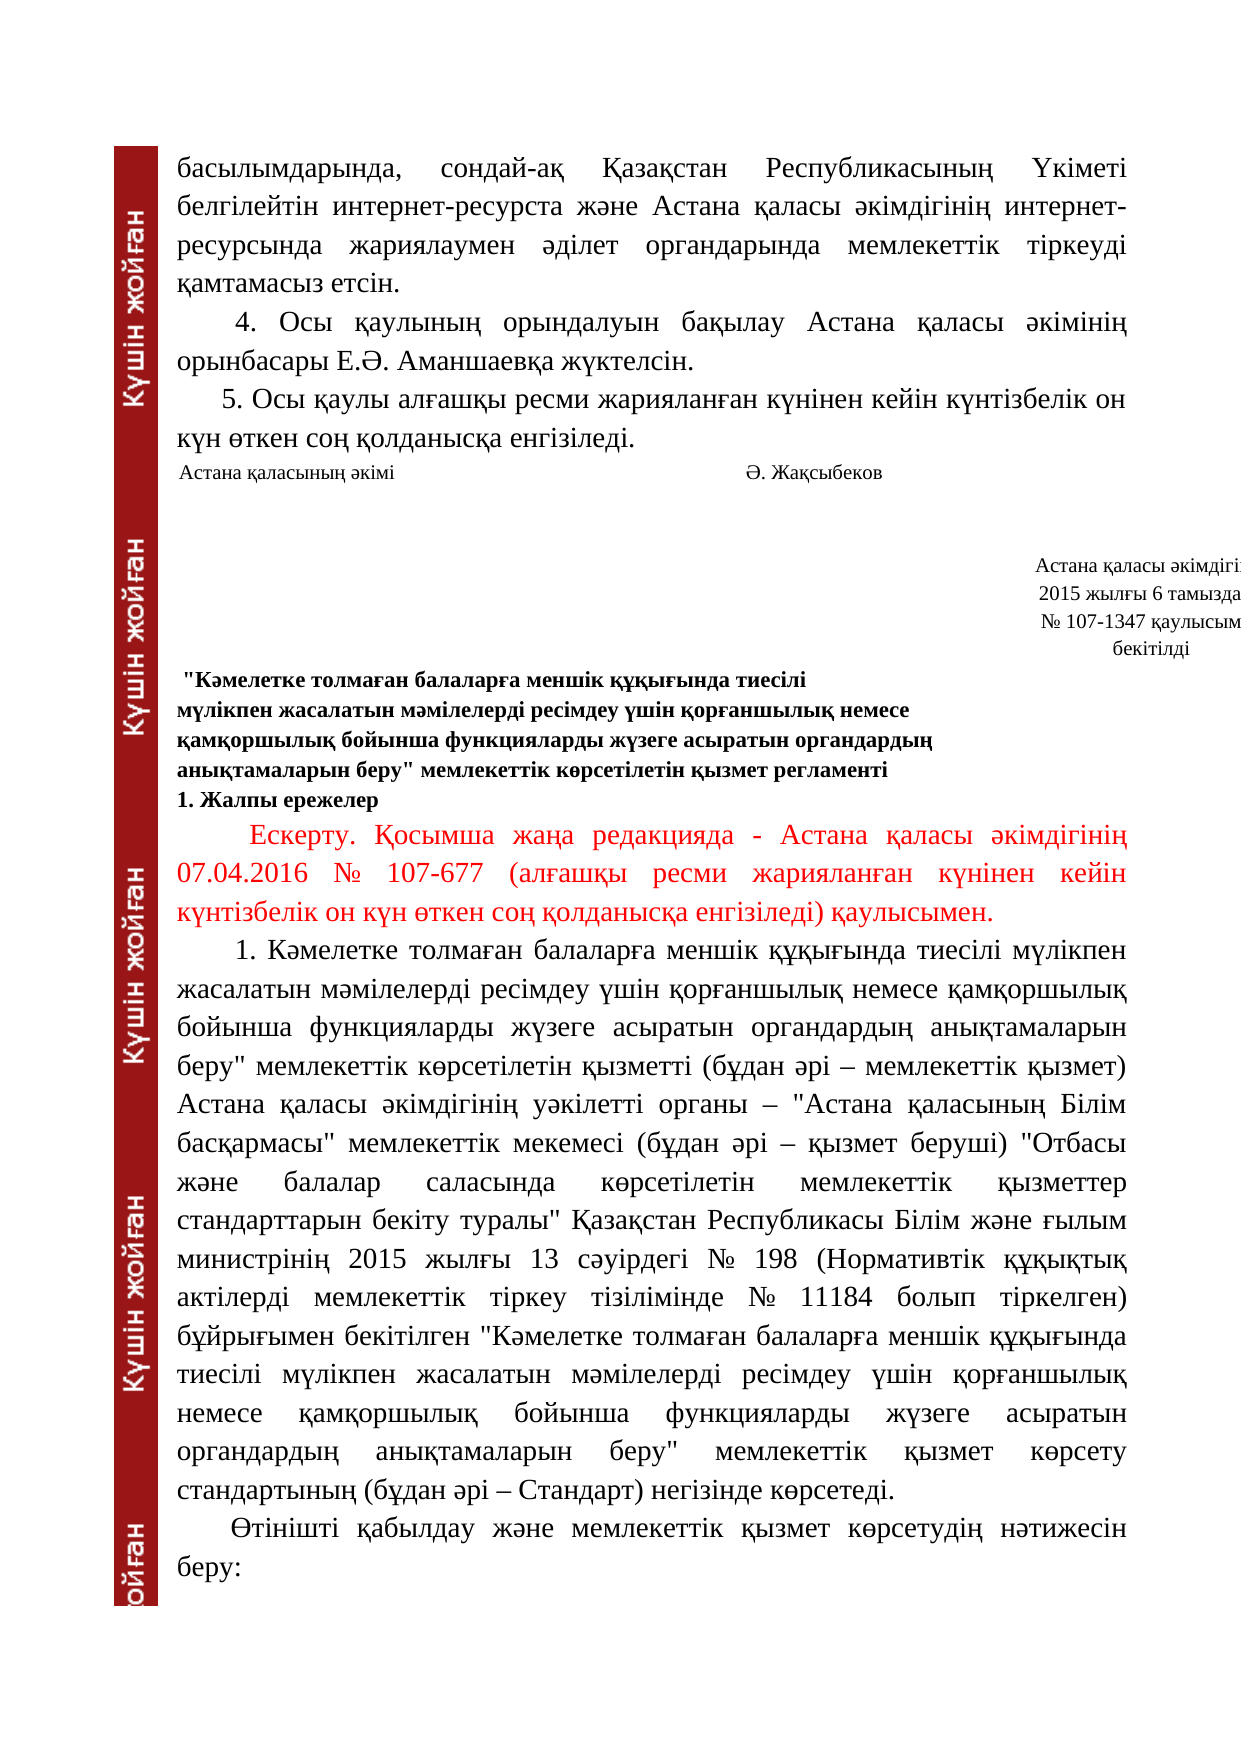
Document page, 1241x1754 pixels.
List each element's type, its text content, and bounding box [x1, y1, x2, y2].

text 5. Осы қаулы алғашқы ресми жарияланған күнінен кейін күнтізбелік он күн өткен соң қолданысқа енгізіледі. [112, 381, 1128, 453]
table_header [101, 552, 912, 666]
picture [114, 453, 158, 458]
table_header Ә. Жақсыбеков [742, 458, 1240, 491]
text Ескерту. Қосымша жаңа редакцияда - Астана қаласы әкімдігінің 07.04.2016 № 107-677 (алғашқы ресми жарияланған күнінен кейін күнтізбелік он күн өткен соң қолданысқа енгізіледі) қаулысымен. [112, 817, 1128, 927]
picture [114, 491, 158, 552]
picture [114, 813, 158, 817]
text 4. Осы қаулының орындалуын бақылау Астана қаласы әкімінің орынбасары Е.Ә. Аманшаевқа жүктелсін. [112, 304, 1128, 376]
picture [114, 146, 158, 150]
picture [114, 927, 158, 932]
table_header Астана қаласының әкімі [101, 458, 742, 491]
picture [114, 299, 158, 304]
text "Кәмелетке толмаған балаларға меншік құқығында тиесілі мүлікпен жасалатын мәмілелерді ресімдеу үшін қорғаншылық немесе қамқоршылық бойынша функцияларды жүзеге асыратын органдардың анықтамаларын беру" мемлекеттік көрсетілетін қызмет регламенті 1. Жалпы ережелер [112, 666, 1128, 813]
text 1. Кәмелетке толмаған балаларға меншік құқығында тиесілі мүлікпен жасалатын мәмілелерді ресімдеу үшін қорғаншылық немесе қамқоршылық бойынша функцияларды жүзеге асыратын органдардың анықтамаларын беру" мемлекеттік көрсетілетін қызметті (бұдан әрі – мемлекеттік қызмет) Астана қаласы әкімдігінің уәкілетті органы – "Астана қаласының Білім басқармасы" мемлекеттік мекемесі (бұдан әрі – қызмет беруші) "Отбасы және балалар саласында көрсетілетін мемлекеттік қызметтер стандарттарын бекіту туралы" Қазақстан Республикасы Білім және ғылым министрінің 2015 жылғы 13 сәуірдегі № 198 (Нормативтік құқықтық актілерді мемлекеттік тіркеу тізілімінде № 11184 болып тіркелген) бұйрығымен бекітілген "Кәмелетке толмаған балаларға меншік құқығында тиесілі мүлікпен жасалатын мәмілелерді ресімдеу үшін қорғаншылық немесе қамқоршылық бойынша функцияларды жүзеге асыратын органдардың анықтамаларын беру" мемлекеттік қызмет көрсету стандартының (бұдан әрі – Стандарт) негізінде көрсетеді. [112, 932, 1128, 1506]
picture [114, 1506, 158, 1511]
picture [114, 376, 158, 381]
table_header Астана қаласы әкімдігінің 2015 жылғы 6 тамыздағы № 107-1347 қаулысымен бекітілді [912, 552, 1240, 666]
text Өтінішті қабылдау және мемлекеттік қызмет көрсетудің нәтижесін беру: [112, 1511, 1128, 1583]
picture [114, 1583, 158, 1606]
